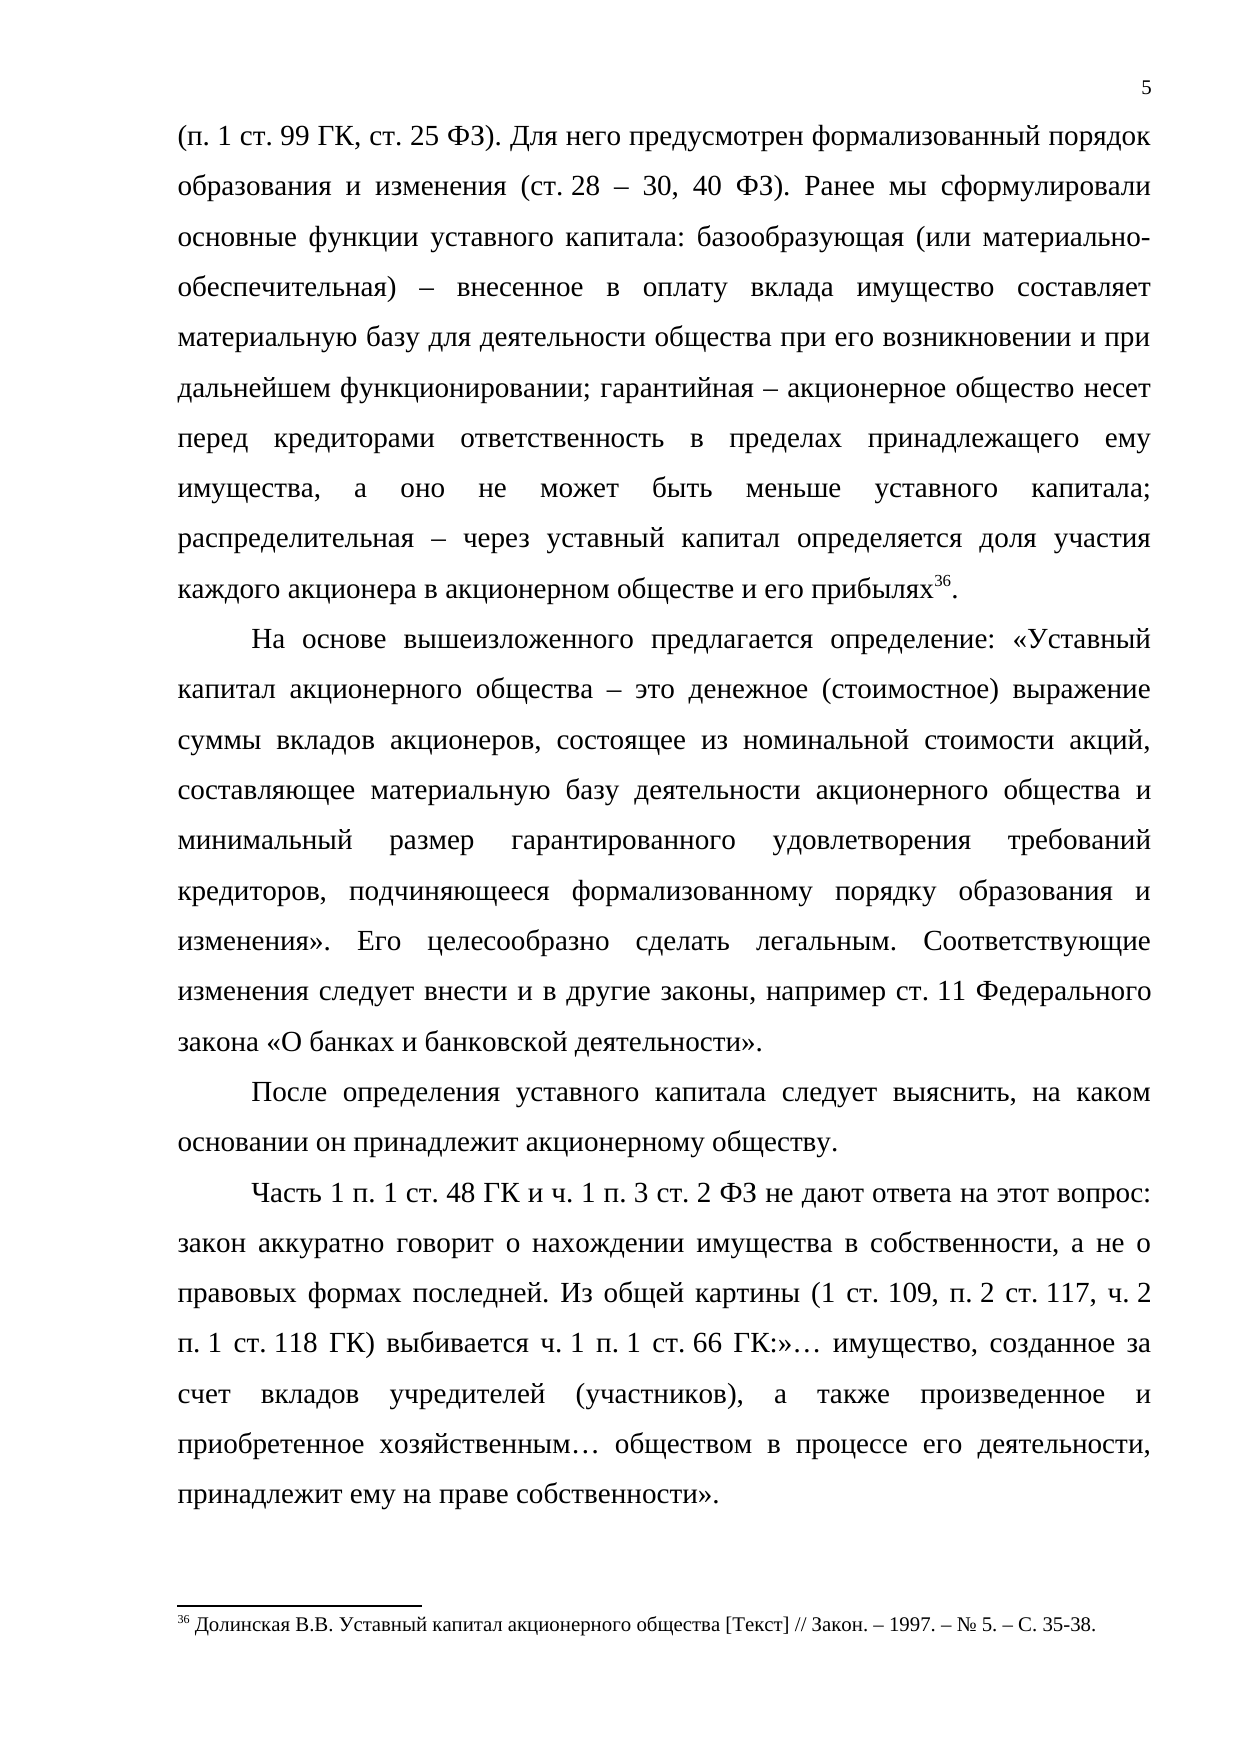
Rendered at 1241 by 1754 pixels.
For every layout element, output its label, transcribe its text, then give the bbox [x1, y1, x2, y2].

text После определения уставного капитала следует выяснить, на каком основании он принадлежит акционерному обществу. [177, 1074, 1152, 1158]
text На основе вышеизложенного предлагается определение: «Уставный капитал акционерного общества – это денежное (стоимостное) выражение суммы вкладов акционеров, состоящее из номинальной стоимости акций, составляющее материальную базу деятельности акционерного общества и минимальный размер гарантированного удовлетворения требований кредиторов, подчиняющееся формализованному порядку образования и изменения». Его целесообразно сделать легальным. Соответствующие изменения следует внести и в другие законы, например ст. 11 Федерального закона «О банках и банковской деятельности». [177, 621, 1152, 1057]
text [177, 118, 1152, 604]
text Часть 1 п. 1 ст. 48 ГК и ч. 1 п. 3 ст. 2 ФЗ не дают ответа на этот вопрос: закон аккуратно говорит о нахождении имущества в собственности, а не о правовых формах последней. Из общей картины (1 ст. 109, п. 2 ст. 117, ч. 2 п. 1 ст. 118 ГК) выбивается ч. 1 п. 1 ст. 66 ГК:»… имущество, созданное за счет вкладов учредителей (участников), а также произведенное и приобретенное хозяйственным… обществом в процессе его деятельности, принадлежит ему на праве собственности». [177, 1175, 1152, 1510]
